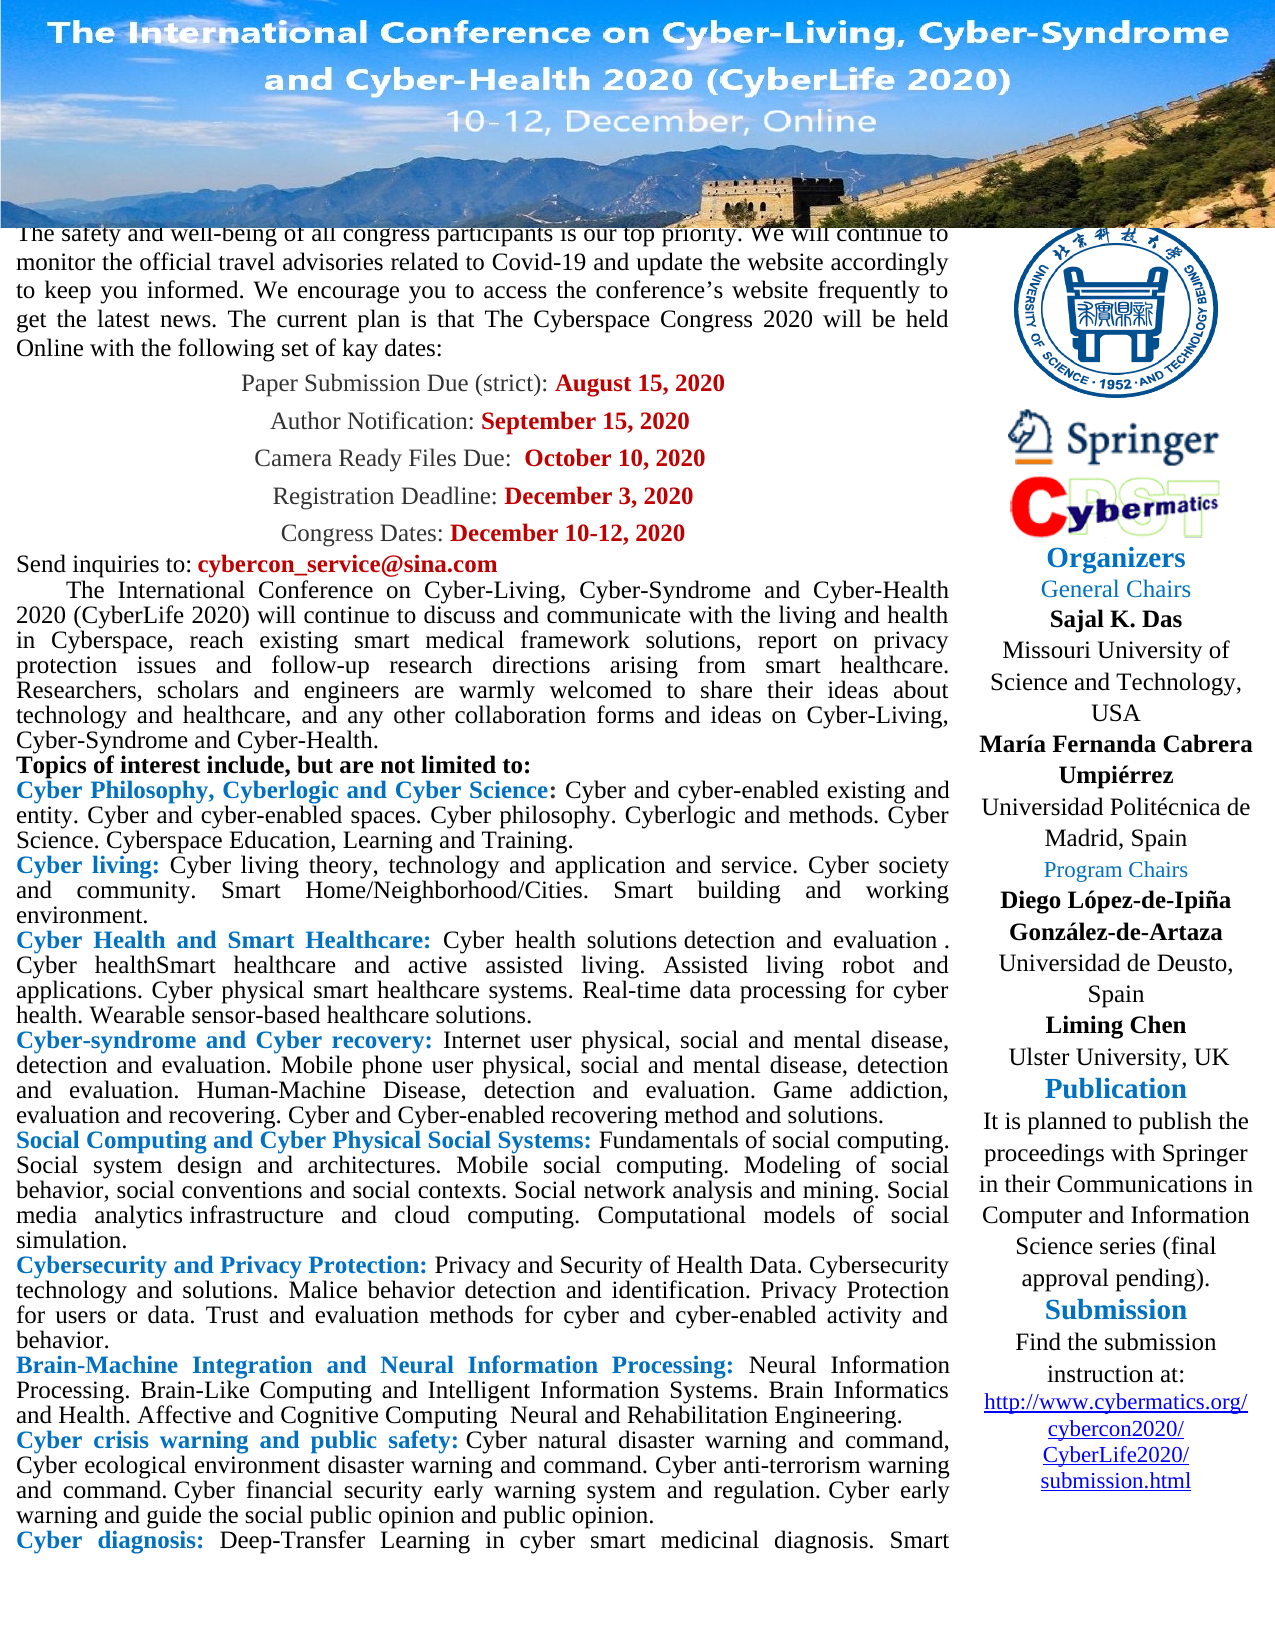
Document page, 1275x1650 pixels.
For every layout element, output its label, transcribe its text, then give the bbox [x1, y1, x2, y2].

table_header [961, 228, 1271, 1553]
picture [0, 0, 1275, 541]
